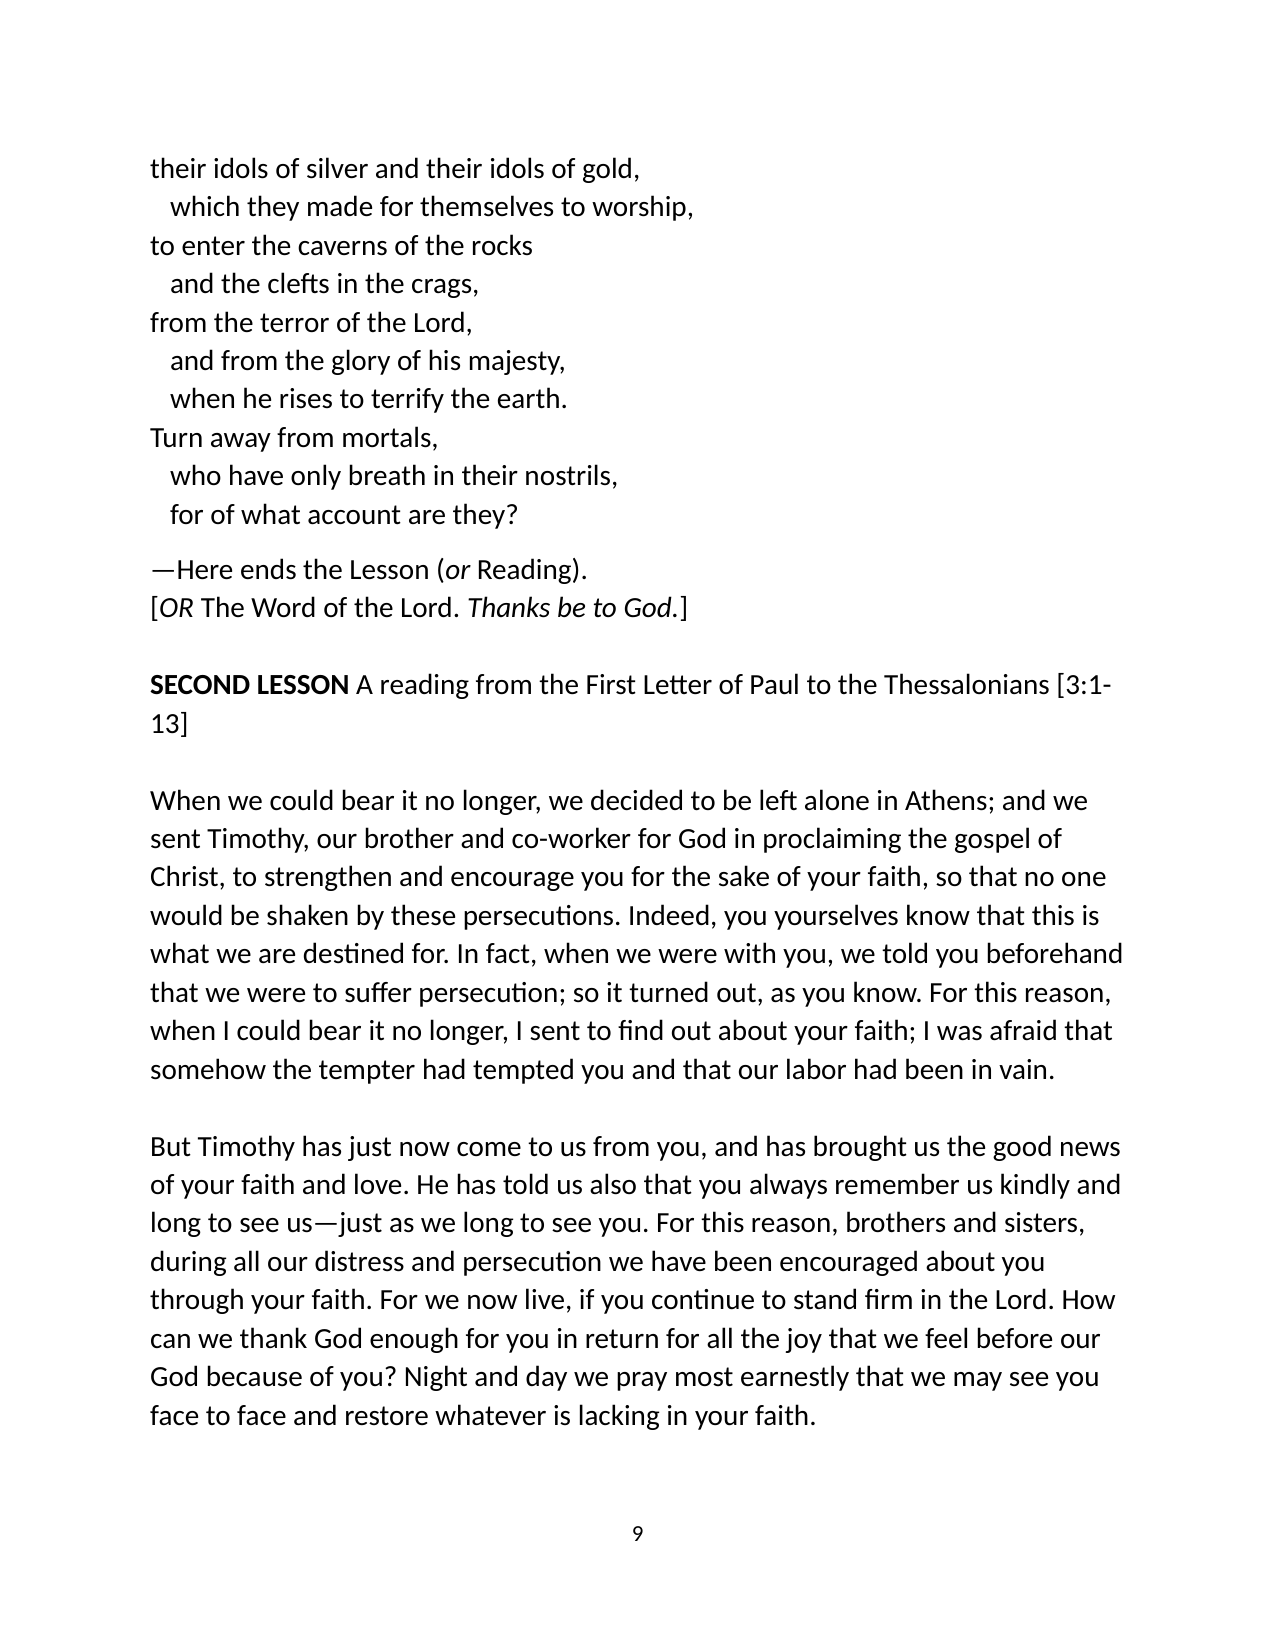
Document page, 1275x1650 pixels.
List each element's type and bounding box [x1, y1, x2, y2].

text [150, 551, 1125, 1471]
text [150, 150, 1125, 532]
